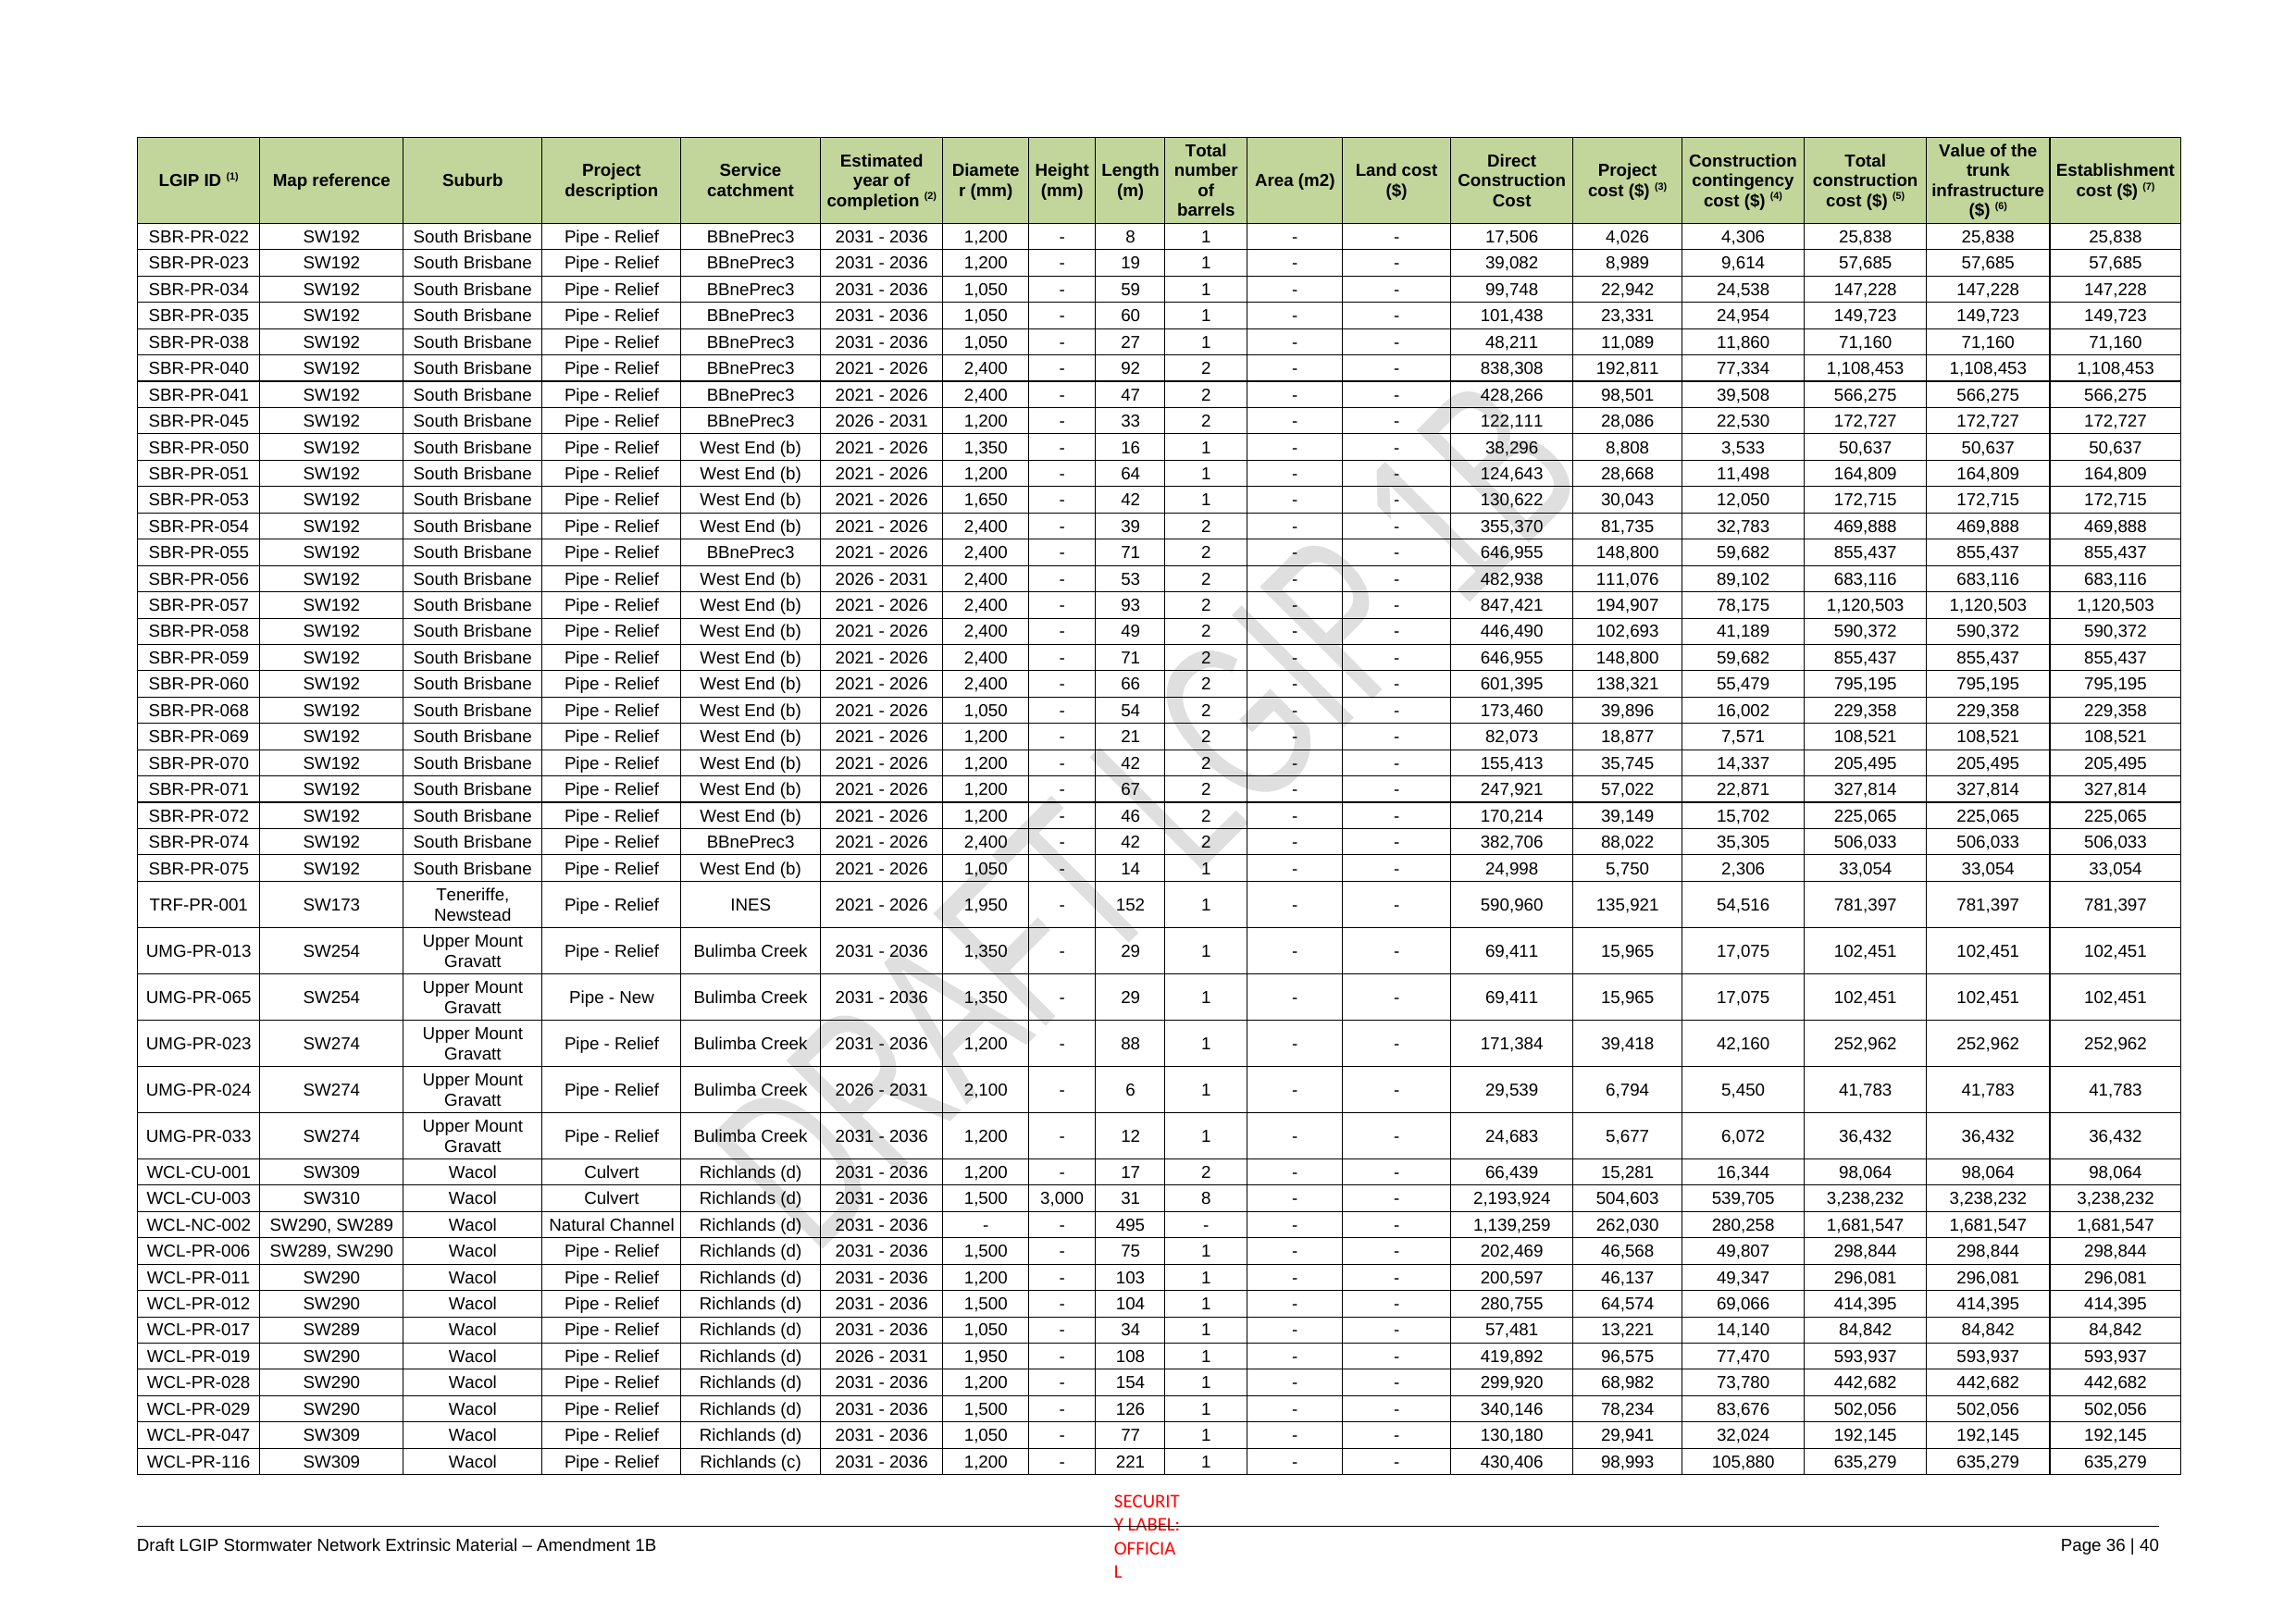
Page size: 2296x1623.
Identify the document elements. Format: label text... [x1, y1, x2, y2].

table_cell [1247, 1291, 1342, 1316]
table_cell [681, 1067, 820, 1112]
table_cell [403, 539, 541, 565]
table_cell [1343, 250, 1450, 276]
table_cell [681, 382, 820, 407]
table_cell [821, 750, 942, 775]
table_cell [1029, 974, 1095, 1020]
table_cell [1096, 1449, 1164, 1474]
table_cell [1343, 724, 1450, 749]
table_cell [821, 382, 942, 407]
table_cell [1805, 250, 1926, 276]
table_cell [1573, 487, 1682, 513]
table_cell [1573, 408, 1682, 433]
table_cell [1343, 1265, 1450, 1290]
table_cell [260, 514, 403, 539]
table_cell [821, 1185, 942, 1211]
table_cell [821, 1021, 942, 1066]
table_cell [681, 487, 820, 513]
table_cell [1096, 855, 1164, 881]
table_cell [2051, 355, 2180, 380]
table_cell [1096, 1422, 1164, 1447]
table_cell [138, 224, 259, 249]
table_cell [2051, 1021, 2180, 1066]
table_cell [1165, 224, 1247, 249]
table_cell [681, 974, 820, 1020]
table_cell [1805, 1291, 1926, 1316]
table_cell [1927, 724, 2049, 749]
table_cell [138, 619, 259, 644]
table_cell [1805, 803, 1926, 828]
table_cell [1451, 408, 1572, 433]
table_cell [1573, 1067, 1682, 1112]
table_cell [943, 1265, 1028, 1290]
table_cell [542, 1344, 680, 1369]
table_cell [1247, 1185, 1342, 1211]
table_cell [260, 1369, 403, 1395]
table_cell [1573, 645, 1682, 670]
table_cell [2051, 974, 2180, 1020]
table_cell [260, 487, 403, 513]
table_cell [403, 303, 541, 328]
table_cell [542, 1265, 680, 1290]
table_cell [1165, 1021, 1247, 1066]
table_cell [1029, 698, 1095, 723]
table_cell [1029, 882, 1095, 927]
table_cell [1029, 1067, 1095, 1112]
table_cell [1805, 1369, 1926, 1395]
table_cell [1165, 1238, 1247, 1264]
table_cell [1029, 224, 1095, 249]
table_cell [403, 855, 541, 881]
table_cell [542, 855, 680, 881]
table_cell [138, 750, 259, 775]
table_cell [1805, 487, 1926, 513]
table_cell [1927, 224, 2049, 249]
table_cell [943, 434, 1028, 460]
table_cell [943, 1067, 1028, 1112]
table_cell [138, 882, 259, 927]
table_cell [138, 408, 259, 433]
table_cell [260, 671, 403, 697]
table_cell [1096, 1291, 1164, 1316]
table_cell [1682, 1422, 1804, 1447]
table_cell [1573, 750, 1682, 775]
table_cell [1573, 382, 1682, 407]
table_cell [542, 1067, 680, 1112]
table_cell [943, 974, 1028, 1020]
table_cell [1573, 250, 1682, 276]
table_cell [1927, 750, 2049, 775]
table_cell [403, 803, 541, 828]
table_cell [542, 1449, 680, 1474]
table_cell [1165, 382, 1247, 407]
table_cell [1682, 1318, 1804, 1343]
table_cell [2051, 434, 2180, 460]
table_header Area (m2) [1247, 138, 1342, 223]
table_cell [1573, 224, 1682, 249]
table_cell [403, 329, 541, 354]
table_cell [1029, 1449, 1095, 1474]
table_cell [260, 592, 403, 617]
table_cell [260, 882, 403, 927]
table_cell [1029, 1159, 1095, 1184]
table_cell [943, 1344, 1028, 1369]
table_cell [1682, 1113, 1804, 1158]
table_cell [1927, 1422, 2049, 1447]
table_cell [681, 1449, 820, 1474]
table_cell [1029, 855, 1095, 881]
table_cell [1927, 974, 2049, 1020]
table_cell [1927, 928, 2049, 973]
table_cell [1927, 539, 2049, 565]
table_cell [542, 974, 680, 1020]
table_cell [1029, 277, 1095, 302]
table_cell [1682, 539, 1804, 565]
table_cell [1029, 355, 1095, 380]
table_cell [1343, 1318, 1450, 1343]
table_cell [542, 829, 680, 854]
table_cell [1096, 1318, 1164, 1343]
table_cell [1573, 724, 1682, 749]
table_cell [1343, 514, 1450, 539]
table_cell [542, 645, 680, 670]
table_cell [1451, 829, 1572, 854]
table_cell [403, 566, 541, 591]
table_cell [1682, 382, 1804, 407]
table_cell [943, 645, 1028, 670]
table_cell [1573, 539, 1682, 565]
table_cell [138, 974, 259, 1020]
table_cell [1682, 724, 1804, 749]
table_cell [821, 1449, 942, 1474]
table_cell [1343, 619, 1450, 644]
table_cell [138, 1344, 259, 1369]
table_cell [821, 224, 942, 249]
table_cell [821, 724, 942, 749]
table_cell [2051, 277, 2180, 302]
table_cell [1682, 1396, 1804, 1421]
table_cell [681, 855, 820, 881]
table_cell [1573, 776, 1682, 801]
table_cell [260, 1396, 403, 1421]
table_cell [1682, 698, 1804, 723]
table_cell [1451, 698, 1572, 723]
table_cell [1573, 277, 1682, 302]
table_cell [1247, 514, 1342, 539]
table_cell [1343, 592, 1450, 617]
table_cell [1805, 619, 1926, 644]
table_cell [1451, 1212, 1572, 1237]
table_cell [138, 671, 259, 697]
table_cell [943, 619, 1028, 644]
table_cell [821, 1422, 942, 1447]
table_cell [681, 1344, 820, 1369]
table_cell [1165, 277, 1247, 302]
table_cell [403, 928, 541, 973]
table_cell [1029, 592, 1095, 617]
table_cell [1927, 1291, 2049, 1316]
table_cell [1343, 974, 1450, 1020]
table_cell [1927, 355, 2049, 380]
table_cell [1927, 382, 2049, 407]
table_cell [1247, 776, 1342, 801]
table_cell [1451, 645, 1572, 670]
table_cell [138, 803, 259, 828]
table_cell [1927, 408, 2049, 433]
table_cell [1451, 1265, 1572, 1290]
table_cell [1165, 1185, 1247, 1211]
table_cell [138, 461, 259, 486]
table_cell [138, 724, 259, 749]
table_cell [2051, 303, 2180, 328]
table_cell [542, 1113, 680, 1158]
table_header Construction contingency cost ($) (4) [1682, 138, 1804, 223]
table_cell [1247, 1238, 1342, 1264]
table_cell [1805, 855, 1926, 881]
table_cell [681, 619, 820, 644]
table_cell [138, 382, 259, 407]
table_header Project description [542, 138, 680, 223]
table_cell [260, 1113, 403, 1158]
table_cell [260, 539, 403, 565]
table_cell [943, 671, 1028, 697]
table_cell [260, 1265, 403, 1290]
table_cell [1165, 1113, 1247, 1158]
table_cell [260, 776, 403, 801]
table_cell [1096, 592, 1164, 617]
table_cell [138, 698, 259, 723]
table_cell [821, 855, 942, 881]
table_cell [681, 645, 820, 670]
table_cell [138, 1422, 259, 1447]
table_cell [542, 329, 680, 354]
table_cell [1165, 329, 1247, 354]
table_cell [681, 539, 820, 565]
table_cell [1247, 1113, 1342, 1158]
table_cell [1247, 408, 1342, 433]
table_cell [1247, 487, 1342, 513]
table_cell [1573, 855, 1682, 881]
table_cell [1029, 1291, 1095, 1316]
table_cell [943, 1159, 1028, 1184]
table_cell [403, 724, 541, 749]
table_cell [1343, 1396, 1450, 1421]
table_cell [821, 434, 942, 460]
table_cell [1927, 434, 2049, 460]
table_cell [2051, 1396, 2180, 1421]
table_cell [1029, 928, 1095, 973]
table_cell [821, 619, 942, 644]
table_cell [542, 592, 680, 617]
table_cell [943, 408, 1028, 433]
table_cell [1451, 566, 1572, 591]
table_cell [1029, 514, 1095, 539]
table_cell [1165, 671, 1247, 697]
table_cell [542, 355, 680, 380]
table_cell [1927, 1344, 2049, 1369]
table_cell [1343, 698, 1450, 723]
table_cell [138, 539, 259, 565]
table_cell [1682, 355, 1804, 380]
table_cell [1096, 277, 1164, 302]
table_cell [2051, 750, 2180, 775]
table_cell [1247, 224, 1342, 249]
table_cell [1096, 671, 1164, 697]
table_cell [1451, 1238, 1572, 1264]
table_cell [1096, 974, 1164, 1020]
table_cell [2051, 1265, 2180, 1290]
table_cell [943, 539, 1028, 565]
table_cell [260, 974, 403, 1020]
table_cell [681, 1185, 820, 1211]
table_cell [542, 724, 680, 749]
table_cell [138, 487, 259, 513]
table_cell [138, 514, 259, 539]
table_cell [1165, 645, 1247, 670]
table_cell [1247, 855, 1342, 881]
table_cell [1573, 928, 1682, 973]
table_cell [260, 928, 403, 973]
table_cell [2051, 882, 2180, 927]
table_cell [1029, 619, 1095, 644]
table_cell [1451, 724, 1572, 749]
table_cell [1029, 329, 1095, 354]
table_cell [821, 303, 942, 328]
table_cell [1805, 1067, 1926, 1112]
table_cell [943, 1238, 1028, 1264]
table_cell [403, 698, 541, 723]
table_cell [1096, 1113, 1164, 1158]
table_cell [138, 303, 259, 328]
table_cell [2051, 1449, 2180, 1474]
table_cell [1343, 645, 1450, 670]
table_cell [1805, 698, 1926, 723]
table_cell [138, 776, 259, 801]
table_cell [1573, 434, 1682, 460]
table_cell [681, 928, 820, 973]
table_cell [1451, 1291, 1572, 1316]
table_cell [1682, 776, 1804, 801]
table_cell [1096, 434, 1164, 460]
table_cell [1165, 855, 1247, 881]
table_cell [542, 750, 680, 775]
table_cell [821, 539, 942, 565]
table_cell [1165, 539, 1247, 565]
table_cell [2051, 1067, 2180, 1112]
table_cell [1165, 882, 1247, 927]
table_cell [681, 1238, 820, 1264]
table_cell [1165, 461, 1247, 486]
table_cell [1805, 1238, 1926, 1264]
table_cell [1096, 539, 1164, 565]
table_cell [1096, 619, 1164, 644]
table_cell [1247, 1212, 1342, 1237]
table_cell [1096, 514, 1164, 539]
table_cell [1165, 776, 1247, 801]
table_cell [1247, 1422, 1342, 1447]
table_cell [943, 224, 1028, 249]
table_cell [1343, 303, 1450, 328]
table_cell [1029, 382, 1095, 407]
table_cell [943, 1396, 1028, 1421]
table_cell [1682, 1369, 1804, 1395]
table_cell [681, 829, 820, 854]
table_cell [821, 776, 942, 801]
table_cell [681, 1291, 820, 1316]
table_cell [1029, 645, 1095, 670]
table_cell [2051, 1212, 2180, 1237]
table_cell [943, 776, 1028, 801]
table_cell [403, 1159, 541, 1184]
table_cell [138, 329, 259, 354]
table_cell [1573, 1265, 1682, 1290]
table_header LGIP ID (1) [138, 138, 259, 223]
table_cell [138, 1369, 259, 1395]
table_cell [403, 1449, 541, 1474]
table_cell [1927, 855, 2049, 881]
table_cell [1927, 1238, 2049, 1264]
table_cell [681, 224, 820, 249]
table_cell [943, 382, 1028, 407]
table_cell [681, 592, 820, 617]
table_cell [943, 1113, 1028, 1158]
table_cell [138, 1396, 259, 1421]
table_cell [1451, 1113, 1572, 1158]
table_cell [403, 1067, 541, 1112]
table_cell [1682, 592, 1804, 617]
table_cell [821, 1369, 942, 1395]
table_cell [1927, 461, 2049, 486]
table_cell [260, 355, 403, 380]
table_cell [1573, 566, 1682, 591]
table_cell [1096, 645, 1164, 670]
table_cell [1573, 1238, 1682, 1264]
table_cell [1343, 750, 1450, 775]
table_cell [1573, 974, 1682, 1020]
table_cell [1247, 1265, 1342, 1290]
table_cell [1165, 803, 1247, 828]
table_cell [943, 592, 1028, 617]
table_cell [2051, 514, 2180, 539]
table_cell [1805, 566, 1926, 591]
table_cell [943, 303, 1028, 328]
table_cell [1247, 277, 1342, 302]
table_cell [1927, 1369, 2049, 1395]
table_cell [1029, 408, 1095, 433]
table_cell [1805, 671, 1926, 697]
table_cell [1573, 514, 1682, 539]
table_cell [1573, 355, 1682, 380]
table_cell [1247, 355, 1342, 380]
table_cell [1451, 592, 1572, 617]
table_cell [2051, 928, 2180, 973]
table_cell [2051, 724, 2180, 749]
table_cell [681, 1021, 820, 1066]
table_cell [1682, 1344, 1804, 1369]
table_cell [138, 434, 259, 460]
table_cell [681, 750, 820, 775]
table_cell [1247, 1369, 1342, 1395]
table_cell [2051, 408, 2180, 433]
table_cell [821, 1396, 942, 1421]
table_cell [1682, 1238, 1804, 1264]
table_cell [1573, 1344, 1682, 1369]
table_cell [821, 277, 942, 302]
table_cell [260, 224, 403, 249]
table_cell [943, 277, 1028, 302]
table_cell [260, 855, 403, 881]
table_header Suburb [403, 138, 541, 223]
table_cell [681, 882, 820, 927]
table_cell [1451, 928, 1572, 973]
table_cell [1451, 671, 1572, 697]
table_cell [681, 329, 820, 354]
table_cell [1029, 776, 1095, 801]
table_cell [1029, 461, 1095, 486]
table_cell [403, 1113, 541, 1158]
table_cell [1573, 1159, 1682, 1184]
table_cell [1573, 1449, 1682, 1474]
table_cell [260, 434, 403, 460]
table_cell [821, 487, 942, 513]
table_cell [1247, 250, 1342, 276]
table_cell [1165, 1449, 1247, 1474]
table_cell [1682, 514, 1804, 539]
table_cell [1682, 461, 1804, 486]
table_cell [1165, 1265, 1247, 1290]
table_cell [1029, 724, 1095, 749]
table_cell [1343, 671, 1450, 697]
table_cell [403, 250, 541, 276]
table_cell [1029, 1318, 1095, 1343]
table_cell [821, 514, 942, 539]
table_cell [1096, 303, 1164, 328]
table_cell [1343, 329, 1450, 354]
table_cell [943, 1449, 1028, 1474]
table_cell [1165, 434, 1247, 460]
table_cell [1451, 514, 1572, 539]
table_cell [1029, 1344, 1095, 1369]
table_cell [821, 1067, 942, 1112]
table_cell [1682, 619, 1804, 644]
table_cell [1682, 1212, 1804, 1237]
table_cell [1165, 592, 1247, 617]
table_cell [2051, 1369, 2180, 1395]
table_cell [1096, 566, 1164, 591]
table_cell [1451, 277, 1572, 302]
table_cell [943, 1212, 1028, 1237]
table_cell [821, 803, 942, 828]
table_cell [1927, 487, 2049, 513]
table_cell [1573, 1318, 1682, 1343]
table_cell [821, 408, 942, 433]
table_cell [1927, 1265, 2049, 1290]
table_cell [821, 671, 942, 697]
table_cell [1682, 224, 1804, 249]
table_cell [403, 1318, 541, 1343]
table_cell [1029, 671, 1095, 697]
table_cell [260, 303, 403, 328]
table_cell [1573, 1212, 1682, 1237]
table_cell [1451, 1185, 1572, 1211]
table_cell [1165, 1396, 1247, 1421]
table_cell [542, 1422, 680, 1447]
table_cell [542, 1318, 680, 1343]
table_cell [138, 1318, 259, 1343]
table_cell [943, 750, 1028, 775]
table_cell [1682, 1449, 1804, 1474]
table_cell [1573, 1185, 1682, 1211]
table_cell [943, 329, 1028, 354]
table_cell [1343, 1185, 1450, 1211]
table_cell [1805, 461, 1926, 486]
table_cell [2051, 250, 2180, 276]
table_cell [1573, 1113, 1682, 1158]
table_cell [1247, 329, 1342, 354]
table_header Total construction cost ($) (5) [1805, 138, 1926, 223]
table_header Service catchment [681, 138, 820, 223]
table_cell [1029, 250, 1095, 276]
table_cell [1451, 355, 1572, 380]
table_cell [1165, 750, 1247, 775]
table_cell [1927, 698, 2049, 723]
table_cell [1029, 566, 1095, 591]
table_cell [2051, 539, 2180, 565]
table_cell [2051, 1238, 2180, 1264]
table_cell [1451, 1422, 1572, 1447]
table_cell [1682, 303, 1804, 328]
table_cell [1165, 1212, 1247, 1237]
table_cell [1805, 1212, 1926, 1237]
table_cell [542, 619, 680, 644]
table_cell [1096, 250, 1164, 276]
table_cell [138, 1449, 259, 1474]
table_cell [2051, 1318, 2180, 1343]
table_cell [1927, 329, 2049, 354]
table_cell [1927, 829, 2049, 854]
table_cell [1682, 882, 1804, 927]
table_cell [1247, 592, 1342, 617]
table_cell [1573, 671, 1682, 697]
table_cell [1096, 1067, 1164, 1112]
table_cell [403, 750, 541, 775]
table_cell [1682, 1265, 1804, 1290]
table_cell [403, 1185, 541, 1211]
table_header Height (mm) [1029, 138, 1095, 223]
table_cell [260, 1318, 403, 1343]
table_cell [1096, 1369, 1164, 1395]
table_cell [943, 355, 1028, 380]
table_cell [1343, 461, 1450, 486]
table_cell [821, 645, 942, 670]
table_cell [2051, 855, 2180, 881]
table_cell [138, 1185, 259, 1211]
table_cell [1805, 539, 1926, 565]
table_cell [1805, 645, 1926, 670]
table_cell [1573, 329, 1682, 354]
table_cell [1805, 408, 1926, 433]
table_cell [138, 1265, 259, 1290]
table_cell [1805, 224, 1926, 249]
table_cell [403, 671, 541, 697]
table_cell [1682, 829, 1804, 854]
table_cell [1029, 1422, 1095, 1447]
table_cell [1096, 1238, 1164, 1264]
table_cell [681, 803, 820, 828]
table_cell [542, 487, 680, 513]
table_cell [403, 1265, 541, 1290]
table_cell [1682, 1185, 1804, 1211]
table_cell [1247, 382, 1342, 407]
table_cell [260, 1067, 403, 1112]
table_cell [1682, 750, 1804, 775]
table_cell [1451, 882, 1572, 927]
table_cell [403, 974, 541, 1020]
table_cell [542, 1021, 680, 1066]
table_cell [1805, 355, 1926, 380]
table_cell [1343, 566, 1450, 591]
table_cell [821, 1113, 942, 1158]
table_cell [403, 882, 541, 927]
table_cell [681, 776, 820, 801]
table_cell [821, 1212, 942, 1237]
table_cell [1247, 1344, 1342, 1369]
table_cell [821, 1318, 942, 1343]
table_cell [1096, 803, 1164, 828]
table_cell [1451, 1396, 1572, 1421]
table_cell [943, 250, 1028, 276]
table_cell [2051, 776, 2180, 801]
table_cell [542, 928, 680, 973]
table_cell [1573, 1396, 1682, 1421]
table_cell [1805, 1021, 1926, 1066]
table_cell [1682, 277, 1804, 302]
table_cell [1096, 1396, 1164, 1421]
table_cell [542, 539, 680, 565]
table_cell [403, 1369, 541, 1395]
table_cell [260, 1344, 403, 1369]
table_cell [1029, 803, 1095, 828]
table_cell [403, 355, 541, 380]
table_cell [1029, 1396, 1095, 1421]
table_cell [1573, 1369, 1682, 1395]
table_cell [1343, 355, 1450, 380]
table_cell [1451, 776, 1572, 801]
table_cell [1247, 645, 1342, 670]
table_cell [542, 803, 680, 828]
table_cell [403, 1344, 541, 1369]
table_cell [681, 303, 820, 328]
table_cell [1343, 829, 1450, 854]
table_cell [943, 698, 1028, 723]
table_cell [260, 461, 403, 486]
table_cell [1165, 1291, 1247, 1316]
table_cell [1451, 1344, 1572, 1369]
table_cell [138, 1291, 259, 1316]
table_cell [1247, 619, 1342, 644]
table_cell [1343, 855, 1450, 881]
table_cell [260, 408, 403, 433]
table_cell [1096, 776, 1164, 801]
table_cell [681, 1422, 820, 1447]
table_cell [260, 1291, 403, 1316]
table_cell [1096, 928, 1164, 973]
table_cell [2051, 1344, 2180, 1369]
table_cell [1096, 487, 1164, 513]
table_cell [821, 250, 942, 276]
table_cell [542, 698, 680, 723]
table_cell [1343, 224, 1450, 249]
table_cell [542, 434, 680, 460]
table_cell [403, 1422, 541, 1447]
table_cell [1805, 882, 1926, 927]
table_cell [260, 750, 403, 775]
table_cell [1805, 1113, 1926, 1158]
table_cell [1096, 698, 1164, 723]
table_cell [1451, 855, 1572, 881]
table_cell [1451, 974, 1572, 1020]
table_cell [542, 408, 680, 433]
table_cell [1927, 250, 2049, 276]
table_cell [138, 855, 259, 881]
table_header Establishment cost ($) (7) [2051, 138, 2180, 223]
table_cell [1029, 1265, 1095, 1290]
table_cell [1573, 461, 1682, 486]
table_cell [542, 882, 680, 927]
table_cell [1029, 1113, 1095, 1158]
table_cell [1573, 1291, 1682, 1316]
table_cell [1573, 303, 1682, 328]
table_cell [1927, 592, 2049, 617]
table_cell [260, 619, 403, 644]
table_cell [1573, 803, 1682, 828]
table_header Project cost ($) (3) [1573, 138, 1682, 223]
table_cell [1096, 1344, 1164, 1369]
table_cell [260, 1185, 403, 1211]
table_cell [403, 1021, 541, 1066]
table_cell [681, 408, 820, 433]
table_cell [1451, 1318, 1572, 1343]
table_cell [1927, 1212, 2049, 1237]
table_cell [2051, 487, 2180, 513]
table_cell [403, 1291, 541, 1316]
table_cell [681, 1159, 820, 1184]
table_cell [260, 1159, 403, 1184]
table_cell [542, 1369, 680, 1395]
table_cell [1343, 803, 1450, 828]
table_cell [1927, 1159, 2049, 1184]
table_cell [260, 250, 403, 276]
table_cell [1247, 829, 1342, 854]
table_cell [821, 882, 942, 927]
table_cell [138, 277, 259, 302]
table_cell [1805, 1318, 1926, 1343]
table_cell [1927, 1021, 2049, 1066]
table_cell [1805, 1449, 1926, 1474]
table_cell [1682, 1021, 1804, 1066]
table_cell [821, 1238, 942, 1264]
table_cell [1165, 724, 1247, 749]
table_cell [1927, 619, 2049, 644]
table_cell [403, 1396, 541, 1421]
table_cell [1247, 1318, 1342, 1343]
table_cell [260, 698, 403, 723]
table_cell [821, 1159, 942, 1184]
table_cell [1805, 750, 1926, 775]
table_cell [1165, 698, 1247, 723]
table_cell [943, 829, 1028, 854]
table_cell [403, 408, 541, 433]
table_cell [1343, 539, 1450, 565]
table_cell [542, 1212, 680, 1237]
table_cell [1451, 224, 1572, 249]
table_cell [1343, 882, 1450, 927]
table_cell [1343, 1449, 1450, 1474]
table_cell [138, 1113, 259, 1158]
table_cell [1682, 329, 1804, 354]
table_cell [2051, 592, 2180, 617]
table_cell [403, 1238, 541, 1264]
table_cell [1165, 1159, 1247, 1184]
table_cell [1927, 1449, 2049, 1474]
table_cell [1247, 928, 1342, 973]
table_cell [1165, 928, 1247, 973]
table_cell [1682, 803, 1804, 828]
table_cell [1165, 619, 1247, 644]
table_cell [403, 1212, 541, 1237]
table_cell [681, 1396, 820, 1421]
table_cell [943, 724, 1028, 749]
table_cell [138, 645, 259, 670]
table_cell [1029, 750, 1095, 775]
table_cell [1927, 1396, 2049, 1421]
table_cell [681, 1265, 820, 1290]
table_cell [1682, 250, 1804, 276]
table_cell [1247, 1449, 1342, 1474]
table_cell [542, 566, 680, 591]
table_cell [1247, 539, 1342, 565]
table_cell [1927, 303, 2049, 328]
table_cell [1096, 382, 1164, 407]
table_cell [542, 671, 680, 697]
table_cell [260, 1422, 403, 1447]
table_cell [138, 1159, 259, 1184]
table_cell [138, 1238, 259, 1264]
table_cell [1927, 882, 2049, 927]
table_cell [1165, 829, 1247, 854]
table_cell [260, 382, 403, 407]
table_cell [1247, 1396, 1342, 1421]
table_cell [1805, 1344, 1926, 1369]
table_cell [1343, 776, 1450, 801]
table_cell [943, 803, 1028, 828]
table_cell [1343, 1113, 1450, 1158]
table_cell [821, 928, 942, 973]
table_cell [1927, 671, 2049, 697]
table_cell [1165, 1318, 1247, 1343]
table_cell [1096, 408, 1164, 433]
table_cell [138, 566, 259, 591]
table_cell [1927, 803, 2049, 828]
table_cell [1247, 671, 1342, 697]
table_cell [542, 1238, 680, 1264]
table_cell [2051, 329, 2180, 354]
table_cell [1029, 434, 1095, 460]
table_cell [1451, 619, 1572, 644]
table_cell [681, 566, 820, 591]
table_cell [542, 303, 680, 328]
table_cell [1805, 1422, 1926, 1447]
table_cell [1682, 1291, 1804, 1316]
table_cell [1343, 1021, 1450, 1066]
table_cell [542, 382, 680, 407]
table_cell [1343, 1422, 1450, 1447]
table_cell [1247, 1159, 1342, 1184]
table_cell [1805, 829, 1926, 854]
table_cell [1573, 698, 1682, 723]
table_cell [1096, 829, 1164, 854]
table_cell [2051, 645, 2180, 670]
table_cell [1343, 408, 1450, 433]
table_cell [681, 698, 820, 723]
table_header Estimated year of completion (2) [821, 138, 942, 223]
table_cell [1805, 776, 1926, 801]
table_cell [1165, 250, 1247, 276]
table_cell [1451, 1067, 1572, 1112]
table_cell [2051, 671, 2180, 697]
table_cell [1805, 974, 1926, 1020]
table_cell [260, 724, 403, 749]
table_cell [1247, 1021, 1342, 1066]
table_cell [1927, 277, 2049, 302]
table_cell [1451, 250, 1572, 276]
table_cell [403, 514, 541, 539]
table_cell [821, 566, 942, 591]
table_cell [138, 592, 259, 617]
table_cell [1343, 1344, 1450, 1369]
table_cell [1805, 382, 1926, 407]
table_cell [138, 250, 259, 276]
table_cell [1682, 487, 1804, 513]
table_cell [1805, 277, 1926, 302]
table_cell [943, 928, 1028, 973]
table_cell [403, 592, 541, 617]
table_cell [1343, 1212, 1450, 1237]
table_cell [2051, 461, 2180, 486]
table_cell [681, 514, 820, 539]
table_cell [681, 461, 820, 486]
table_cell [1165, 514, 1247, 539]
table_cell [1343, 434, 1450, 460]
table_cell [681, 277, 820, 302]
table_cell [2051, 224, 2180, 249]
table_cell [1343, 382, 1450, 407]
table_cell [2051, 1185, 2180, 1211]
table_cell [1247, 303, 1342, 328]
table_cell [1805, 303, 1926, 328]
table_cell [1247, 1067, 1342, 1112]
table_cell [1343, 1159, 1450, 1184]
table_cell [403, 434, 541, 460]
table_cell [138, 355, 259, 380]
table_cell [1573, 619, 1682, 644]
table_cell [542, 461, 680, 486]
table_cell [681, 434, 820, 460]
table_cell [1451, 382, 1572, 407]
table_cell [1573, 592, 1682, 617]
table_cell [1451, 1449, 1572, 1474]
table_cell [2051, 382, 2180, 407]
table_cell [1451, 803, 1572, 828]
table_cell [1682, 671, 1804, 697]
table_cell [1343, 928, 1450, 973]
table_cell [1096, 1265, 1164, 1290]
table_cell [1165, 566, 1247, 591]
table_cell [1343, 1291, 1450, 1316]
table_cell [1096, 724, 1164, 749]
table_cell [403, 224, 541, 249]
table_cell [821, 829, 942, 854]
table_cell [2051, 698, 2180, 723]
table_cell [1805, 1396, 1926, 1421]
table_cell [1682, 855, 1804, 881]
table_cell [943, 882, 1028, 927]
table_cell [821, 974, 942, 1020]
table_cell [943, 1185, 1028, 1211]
table_header Land cost ($) [1343, 138, 1450, 223]
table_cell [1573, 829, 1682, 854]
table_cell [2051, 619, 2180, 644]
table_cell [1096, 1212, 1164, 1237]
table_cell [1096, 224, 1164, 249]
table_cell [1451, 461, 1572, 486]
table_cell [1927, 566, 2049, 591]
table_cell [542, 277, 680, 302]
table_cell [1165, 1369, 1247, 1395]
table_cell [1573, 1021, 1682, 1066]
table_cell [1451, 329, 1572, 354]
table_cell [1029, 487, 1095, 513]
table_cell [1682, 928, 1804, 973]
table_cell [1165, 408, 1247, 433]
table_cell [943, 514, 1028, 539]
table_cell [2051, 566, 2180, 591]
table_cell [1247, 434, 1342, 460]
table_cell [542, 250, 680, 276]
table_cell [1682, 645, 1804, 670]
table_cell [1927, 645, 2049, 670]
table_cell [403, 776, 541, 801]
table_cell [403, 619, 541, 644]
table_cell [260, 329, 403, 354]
table_header Direct Construction Cost [1451, 138, 1572, 223]
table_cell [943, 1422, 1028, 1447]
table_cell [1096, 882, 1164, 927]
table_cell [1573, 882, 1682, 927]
table_header Total number of barrels [1165, 138, 1247, 223]
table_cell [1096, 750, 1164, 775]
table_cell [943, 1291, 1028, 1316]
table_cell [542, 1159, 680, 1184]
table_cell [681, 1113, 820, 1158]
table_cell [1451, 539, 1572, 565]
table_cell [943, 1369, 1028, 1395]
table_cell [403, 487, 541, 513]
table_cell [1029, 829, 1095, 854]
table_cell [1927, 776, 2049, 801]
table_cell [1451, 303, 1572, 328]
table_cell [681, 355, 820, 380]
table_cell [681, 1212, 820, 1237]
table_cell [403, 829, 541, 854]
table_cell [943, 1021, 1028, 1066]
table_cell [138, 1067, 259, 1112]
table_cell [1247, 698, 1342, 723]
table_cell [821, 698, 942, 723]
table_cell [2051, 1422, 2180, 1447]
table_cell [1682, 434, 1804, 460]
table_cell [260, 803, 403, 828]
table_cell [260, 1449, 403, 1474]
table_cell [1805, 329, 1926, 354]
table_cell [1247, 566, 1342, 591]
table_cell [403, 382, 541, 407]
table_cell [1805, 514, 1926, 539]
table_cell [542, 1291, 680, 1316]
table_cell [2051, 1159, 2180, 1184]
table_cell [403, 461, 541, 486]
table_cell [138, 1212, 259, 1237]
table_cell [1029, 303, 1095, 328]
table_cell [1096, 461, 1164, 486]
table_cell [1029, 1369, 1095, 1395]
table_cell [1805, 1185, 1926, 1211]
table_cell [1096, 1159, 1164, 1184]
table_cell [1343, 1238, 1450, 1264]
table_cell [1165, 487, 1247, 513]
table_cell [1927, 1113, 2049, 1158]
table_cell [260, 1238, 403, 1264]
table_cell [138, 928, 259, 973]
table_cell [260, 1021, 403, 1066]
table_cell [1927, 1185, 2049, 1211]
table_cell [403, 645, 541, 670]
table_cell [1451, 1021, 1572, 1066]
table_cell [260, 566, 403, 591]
table_header Value of the trunk infrastructure ($) (6) [1927, 138, 2049, 223]
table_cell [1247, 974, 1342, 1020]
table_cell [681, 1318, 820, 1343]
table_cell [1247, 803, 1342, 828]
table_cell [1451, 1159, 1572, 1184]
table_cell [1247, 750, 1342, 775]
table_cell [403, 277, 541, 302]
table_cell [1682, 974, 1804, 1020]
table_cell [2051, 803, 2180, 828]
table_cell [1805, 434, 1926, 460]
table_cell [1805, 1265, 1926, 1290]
table_header Diameter (mm) [943, 138, 1028, 223]
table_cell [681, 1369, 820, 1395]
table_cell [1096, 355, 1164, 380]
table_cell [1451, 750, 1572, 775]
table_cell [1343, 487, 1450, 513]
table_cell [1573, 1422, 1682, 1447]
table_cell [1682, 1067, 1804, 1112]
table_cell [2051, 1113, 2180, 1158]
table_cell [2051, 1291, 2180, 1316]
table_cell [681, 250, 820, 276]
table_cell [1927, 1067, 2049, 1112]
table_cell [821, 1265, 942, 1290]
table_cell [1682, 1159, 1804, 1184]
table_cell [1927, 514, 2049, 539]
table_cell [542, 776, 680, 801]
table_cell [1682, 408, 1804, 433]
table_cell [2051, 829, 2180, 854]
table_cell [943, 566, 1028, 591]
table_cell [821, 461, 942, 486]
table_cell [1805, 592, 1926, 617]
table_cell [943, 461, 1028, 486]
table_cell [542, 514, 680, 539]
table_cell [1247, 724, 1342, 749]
table_header Length (m) [1096, 138, 1164, 223]
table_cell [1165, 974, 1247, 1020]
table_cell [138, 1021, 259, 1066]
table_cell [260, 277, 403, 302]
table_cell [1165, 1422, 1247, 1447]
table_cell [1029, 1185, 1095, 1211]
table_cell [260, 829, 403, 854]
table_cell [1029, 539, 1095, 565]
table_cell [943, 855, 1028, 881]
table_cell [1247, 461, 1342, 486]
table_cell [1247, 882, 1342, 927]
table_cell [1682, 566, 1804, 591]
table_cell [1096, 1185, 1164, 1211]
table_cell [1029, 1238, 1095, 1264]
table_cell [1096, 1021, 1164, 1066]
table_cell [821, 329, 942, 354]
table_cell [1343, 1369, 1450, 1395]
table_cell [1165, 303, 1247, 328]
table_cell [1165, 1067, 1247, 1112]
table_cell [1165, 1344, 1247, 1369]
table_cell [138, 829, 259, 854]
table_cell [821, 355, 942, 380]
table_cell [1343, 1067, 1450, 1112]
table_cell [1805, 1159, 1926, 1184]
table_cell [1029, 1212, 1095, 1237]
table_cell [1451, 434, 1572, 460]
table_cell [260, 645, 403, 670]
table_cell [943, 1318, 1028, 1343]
table_header Map reference [260, 138, 403, 223]
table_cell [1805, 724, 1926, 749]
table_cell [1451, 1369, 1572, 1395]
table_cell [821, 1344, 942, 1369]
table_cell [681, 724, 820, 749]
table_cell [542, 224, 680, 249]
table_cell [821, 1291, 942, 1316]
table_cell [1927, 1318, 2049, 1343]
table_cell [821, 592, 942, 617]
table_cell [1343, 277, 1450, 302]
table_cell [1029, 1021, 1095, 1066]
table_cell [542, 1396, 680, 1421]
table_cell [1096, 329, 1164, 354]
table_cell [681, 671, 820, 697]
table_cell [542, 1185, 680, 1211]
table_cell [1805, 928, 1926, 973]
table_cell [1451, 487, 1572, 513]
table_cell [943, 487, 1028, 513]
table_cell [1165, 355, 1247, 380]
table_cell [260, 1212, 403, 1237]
